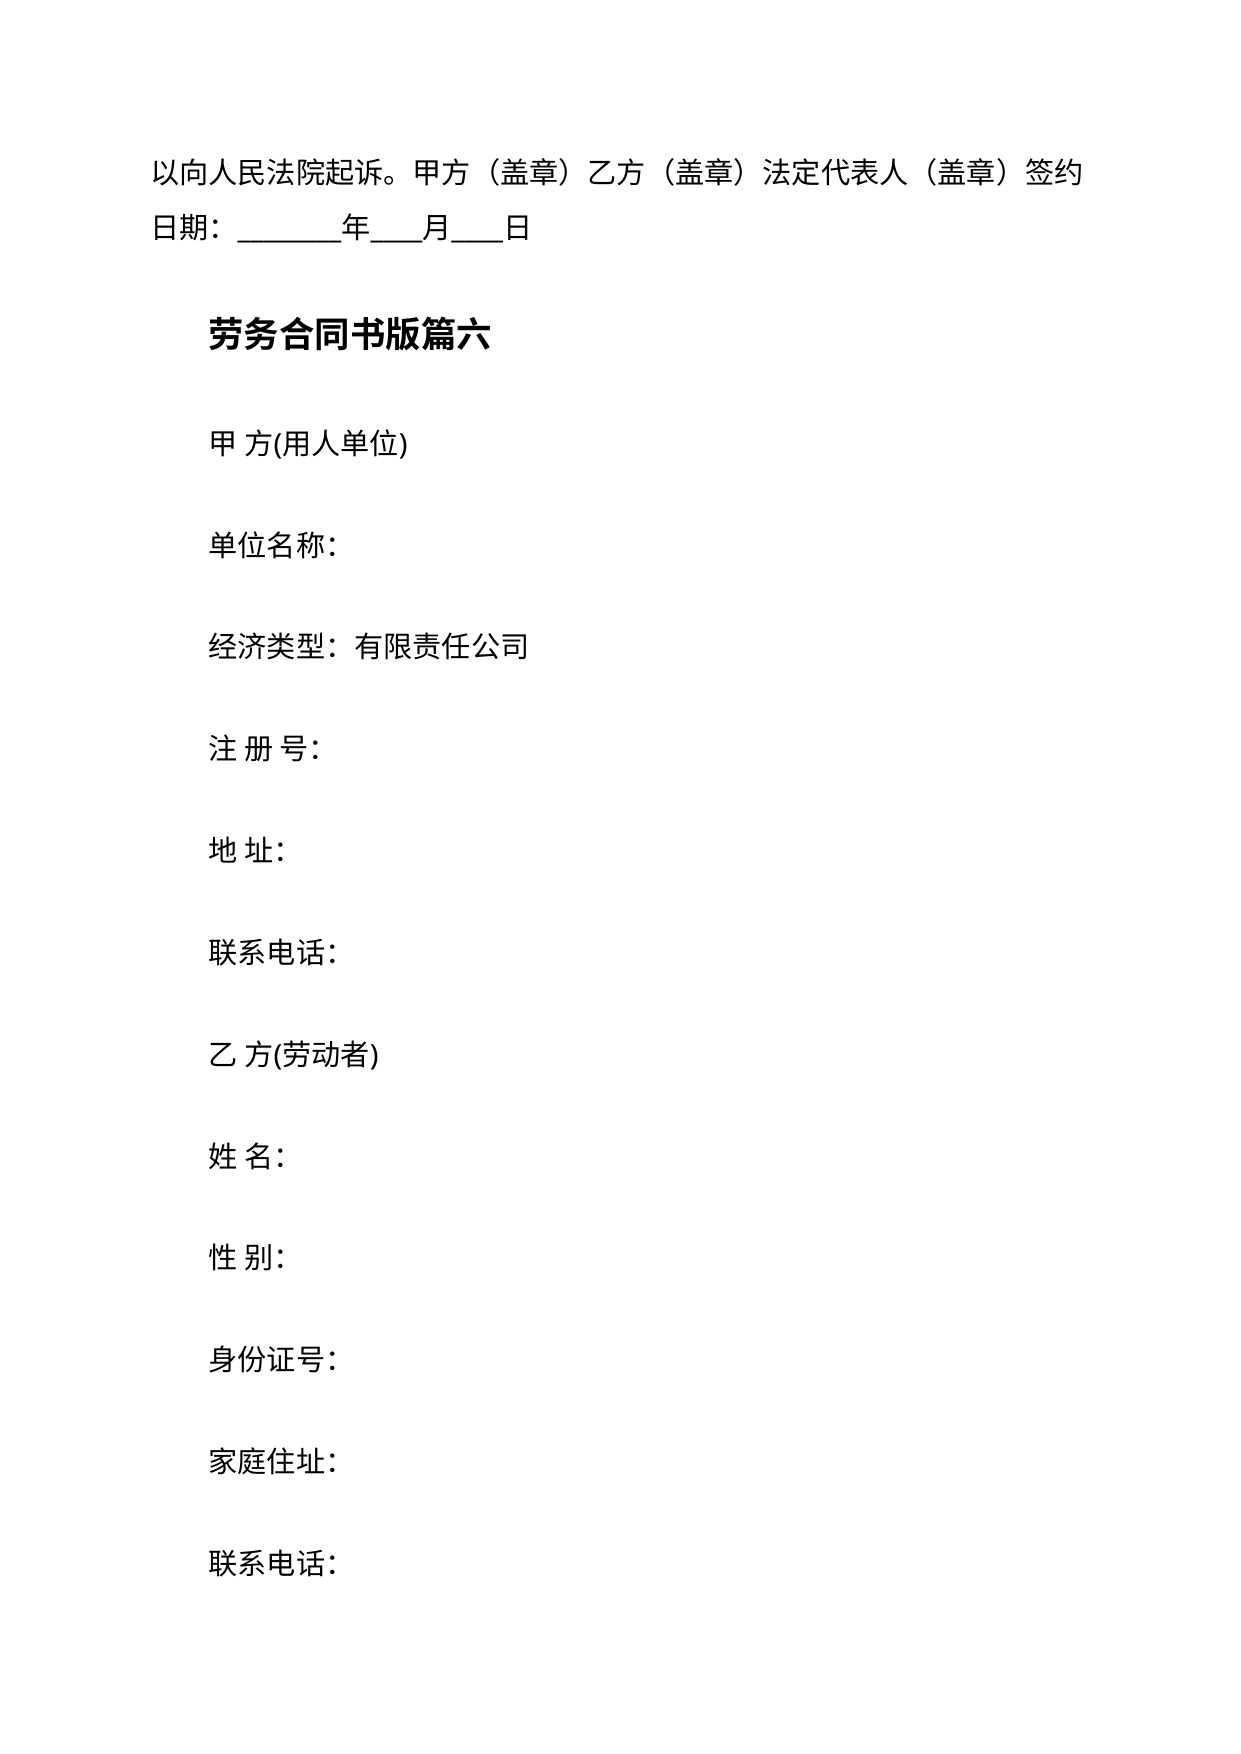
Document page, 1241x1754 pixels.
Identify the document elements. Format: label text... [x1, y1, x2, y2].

text 劳务合同书版篇六 [150, 307, 1090, 358]
text 联系电话： [150, 929, 1090, 972]
text 单位名称： [150, 522, 1090, 564]
text 身份证号： [150, 1337, 1090, 1379]
text 联系电话： [150, 1540, 1090, 1582]
text 姓 名： [150, 1133, 1090, 1175]
text 家庭住址： [150, 1438, 1090, 1481]
text 性 别： [150, 1235, 1090, 1277]
text 甲 方(用人单位) [150, 420, 1090, 463]
text 经济类型：有限责任公司 [150, 624, 1090, 666]
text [150, 150, 1090, 247]
text 注 册 号： [150, 726, 1090, 768]
text 乙 方(劳动者) [150, 1031, 1090, 1073]
text 地 址： [150, 828, 1090, 870]
